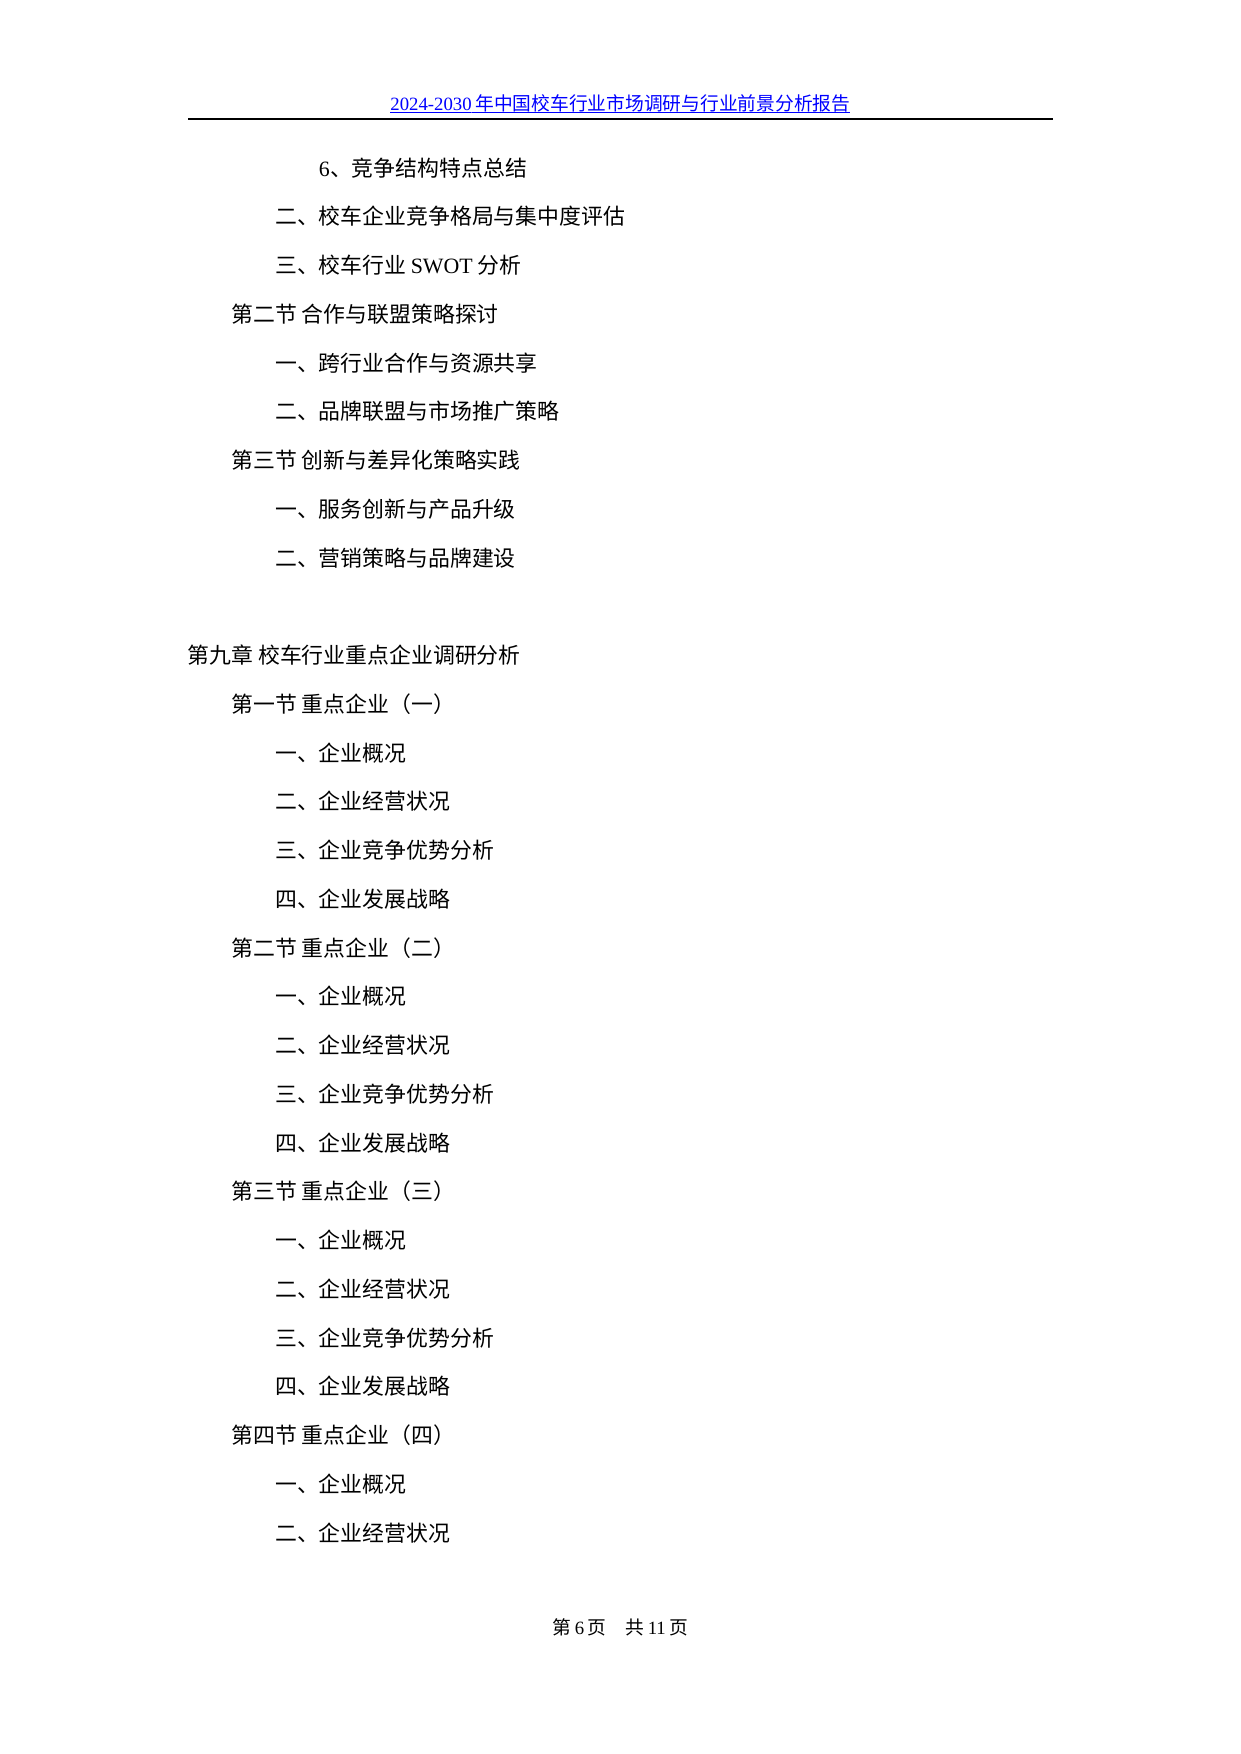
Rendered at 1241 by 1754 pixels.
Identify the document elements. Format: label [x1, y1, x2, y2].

text [187, 150, 1053, 1548]
